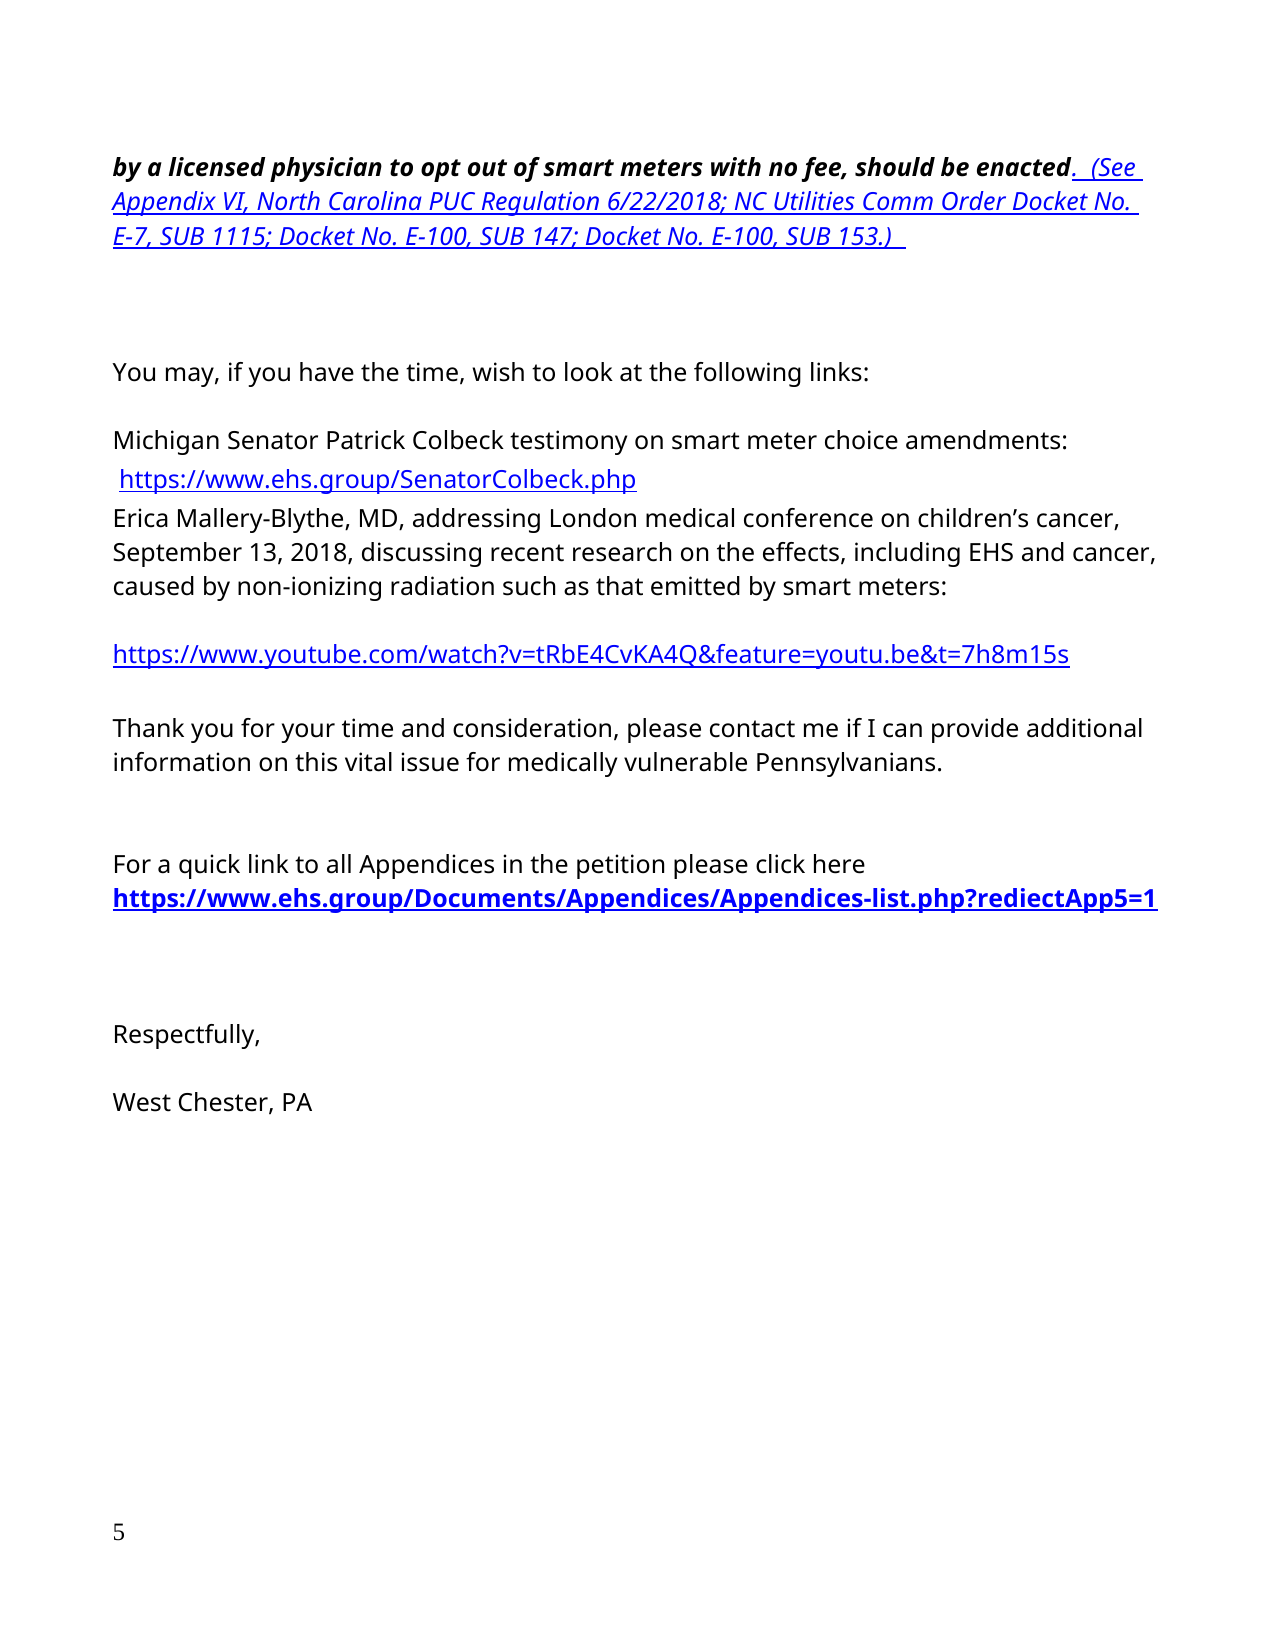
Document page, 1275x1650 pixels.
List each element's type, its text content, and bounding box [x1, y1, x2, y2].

text You may, if you have the time, wish to look at the following links: [112, 354, 1162, 388]
text West Chester, PA [112, 1085, 1162, 1119]
text Erica Mallery-Blythe, MD, addressing London medical conference on children’s cancer, September 13, 2018, discussing recent research on the effects, including EHS and cancer, caused by non-ionizing radiation such as that emitted by smart meters: [112, 501, 1162, 603]
text For a quick link to all Appendices in the petition please click here https://www.ehs.group/Documents/Appendices/Appendices-list.php?rediectApp5=1 [112, 847, 1162, 915]
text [112, 150, 1162, 252]
text https://www.youtube.com/watch?v=tRbE4CvKA4Q&feature=youtu.be&t=7h8m15s [112, 637, 1162, 671]
text Michigan Senator Patrick Colbeck testimony on smart meter choice amendments: [112, 422, 1162, 457]
text Thank you for your time and consideration, please contact me if I can provide additional information on this vital issue for medically vulnerable Pennsylvanians. [112, 710, 1162, 778]
text https://www.ehs.group/SenatorColbeck.php [112, 462, 1162, 496]
text Respectfully, [112, 1017, 1162, 1051]
